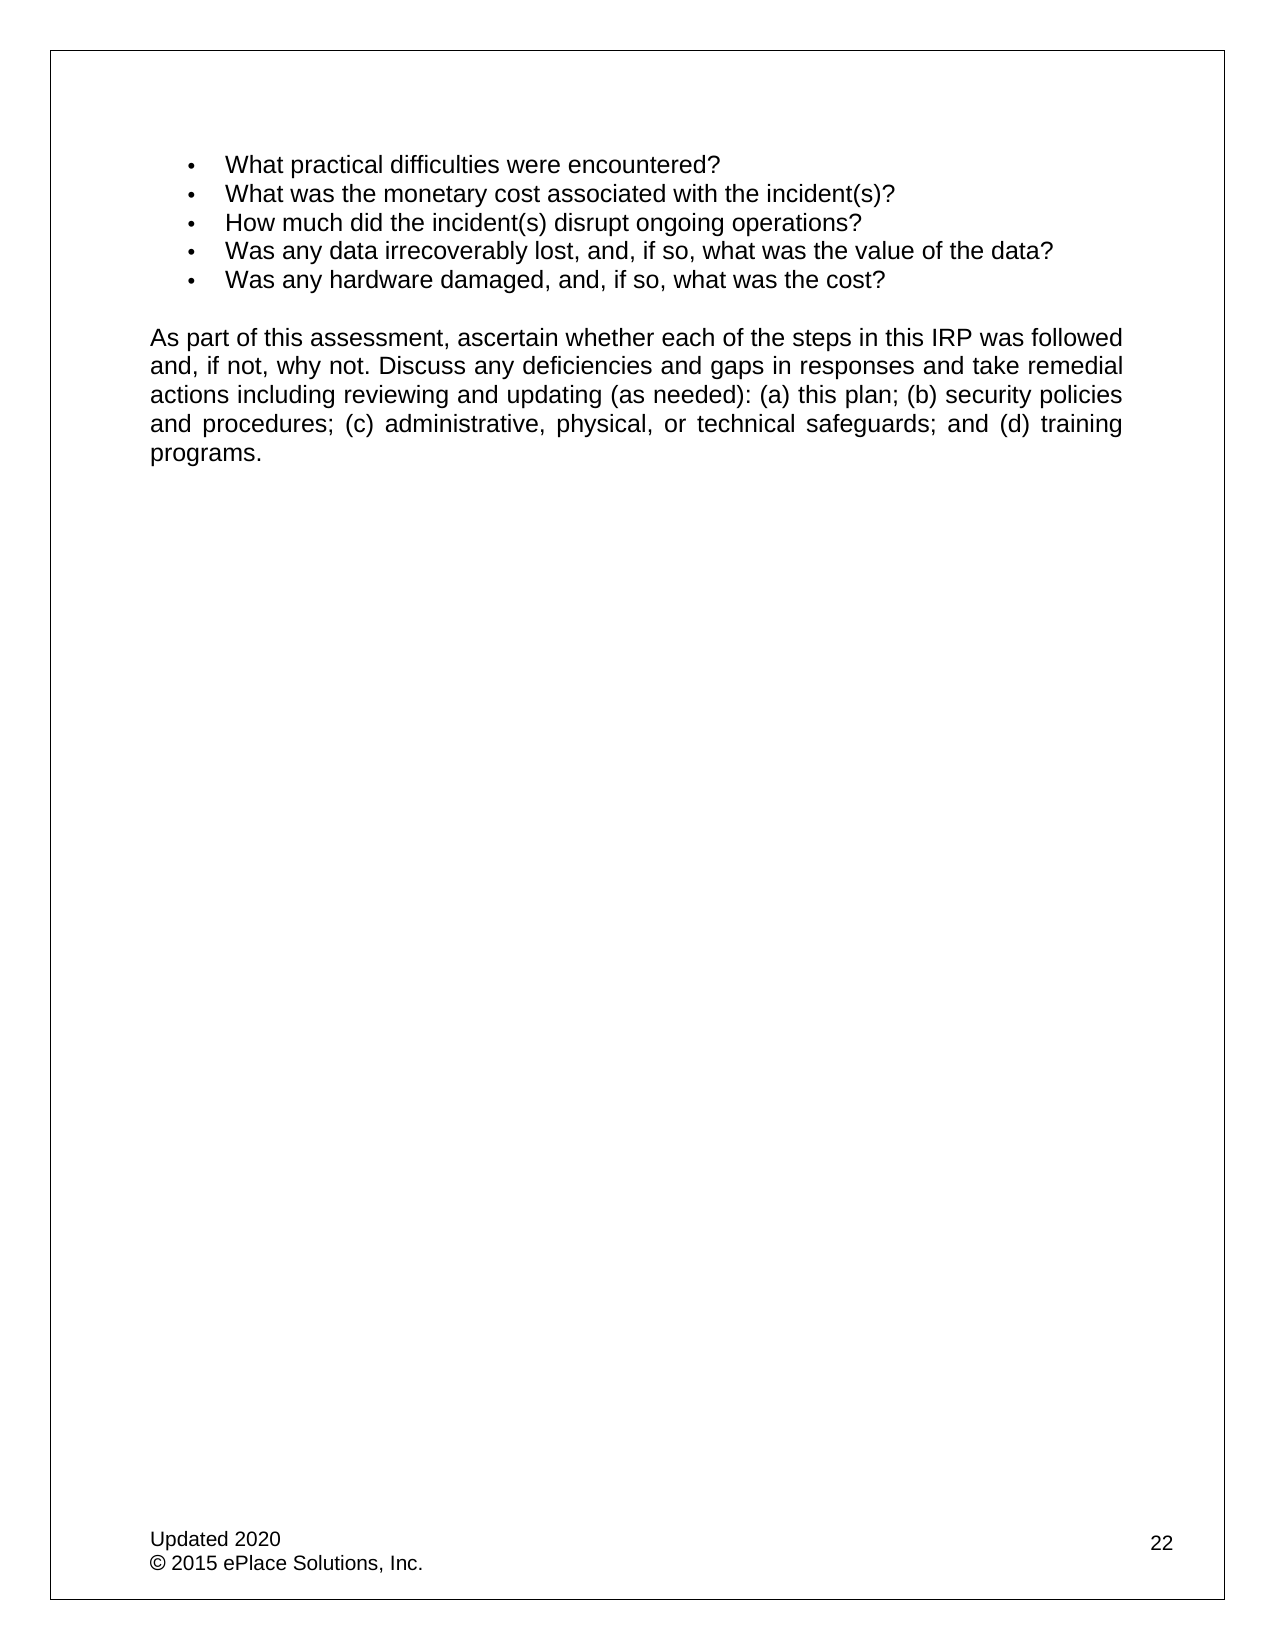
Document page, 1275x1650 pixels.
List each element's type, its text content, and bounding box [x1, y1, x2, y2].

text As part of this assessment, ascertain whether each of the steps in this IRP was followed and, if not, why not. Discuss any deficiencies and gaps in responses and take remedial actions including reviewing and updating (as needed): (a) this plan; (b) security policies and procedures; (c) administrative, physical, or technical safeguards; and (d) training programs. [150, 322, 1125, 466]
list How much did the incident(s) disrupt ongoing operations? [187, 207, 1125, 236]
list What practical difficulties were encountered? [187, 150, 1125, 179]
list What was the monetary cost associated with the incident(s)? [187, 179, 1125, 207]
list Was any hardware damaged, and, if so, what was the cost? [187, 265, 1125, 294]
list Was any data irrecoverably lost, and, if so, what was the value of the data? [187, 236, 1125, 265]
